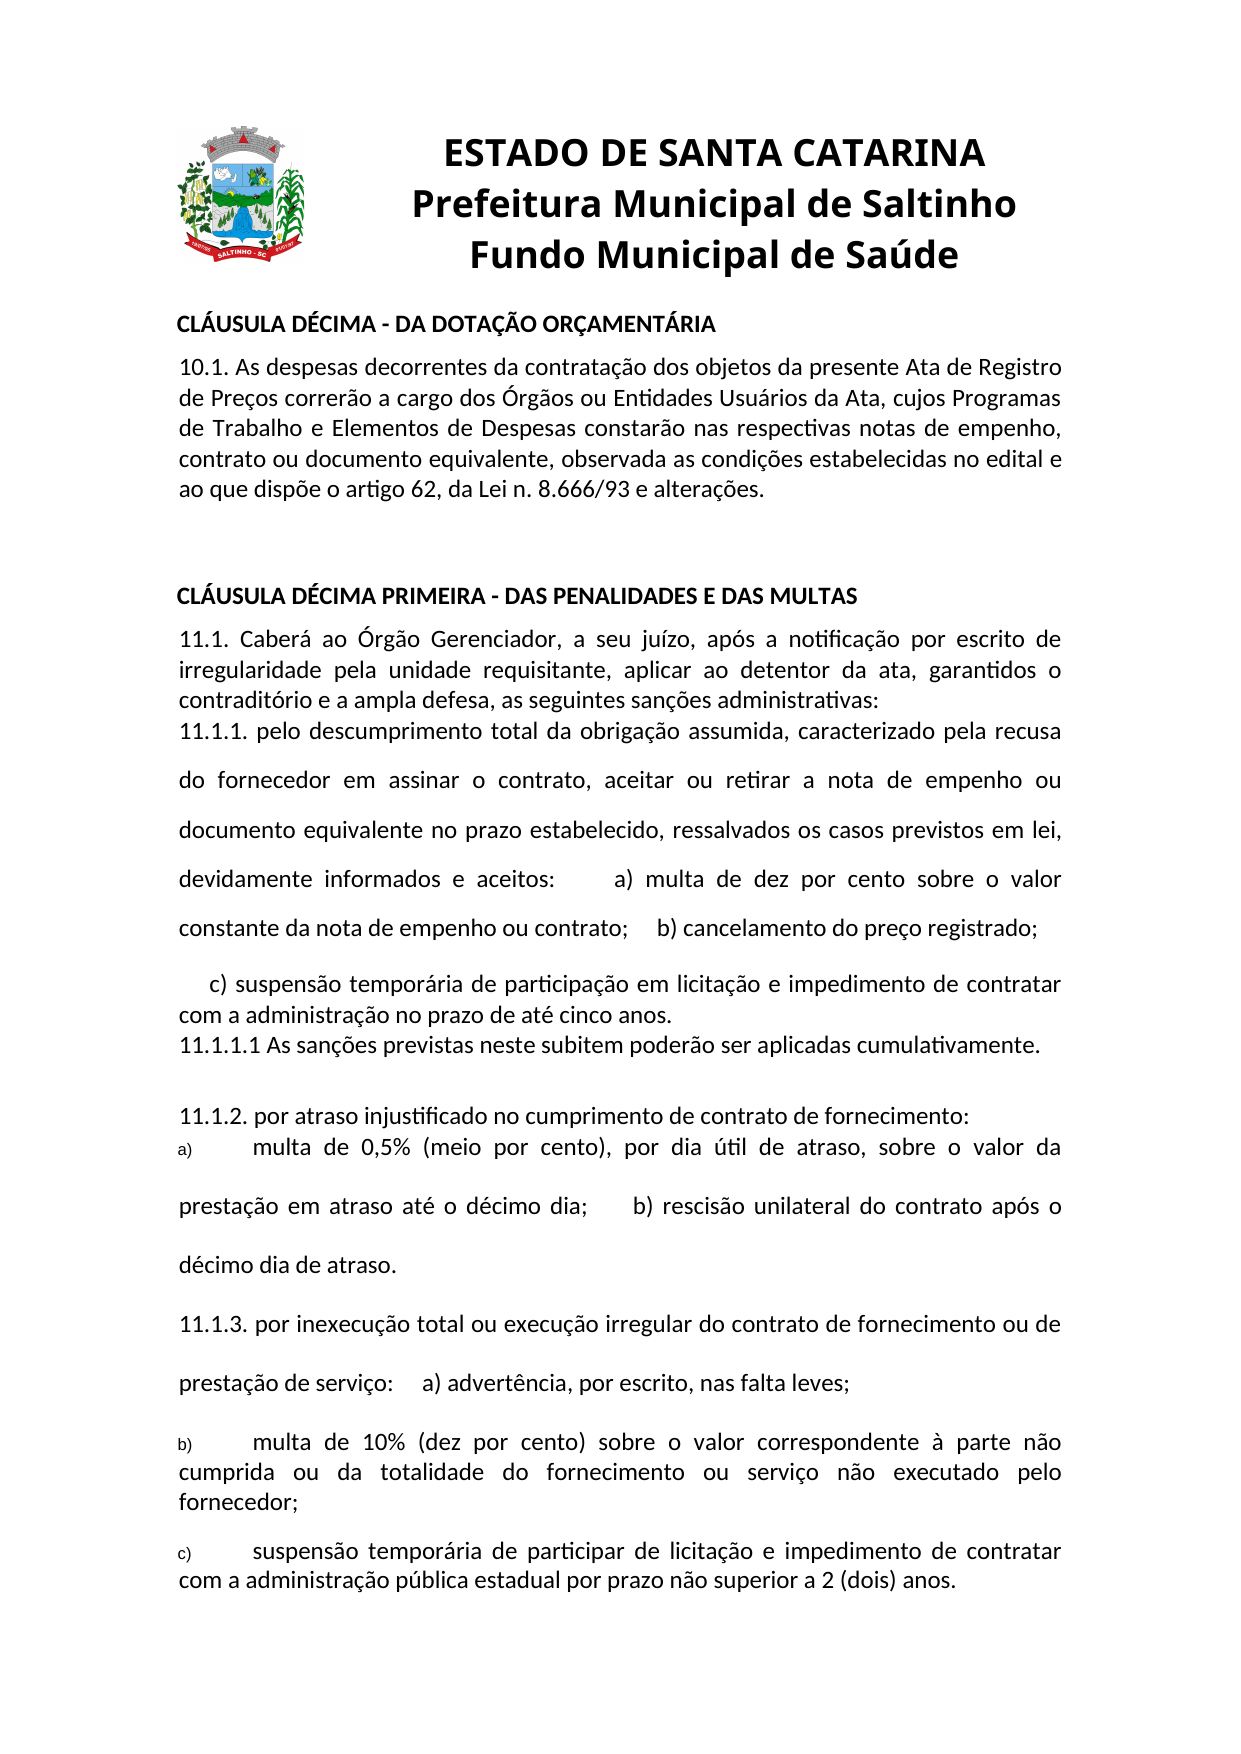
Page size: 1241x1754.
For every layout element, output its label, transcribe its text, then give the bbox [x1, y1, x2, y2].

text 11.1.3. por inexecução total ou execução irregular do contrato de fornecimento ou de prestação de serviço: a) advertência, por escrito, nas falta leves; [178, 1308, 1063, 1398]
text 11.1. Caberá ao Órgão Gerenciador, a seu juízo, após a notificação por escrito de irregularidade pela unidade requisitante, aplicar ao detentor da ata, garantidos o contraditório e a ampla defesa, as seguintes sanções administrativas: [178, 623, 1063, 715]
text c) suspensão temporária de participação em licitação e impedimento de contratar com a administração no prazo de até cinco anos. [178, 968, 1063, 1029]
subtitle CLÁUSULA DÉCIMA PRIMEIRA - DAS PENALIDADES E DAS MULTAS [177, 581, 1063, 611]
text 11.1.1.1 As sanções previstas neste subitem poderão ser aplicadas cumulativamente. [178, 1029, 1063, 1060]
picture [177, 126, 305, 262]
text 11.1.1. pelo descumprimento total da obrigação assumida, caracterizado pela recusa do fornecedor em assinar o contrato, aceitar ou retirar a nota de empenho ou documento equivalente no prazo estabelecido, ressalvados os casos previstos em lei, devidamente informados e aceitos: a) multa de dez por cento sobre o valor constante da nota de empenho ou contrato; b) cancelamento do preço registrado; [178, 715, 1063, 943]
list suspensão temporária de participar de licitação e impedimento de contratar com a administração pública estadual por prazo não superior a 2 (dois) anos. [177, 1535, 1063, 1595]
subtitle CLÁUSULA DÉCIMA - DA DOTAÇÃO ORÇAMENTÁRIA [177, 308, 1063, 339]
list multa de 10% (dez por cento) sobre o valor correspondente à parte não cumprida ou da totalidade do fornecimento ou serviço não executado pelo fornecedor; [177, 1427, 1063, 1517]
text 10.1. As despesas decorrentes da contratação dos objetos da presente Ata de Registro de Preços correrão a cargo dos Órgãos ou Entidades Usuários da Ata, cujos Programas de Trabalho e Elementos de Despesas constarão nas respectivas notas de empenho, contrato ou documento equivalente, observada as condições estabelecidas no edital e ao que dispõe o artigo 62, da Lei n. 8.666/93 e alterações. [178, 351, 1063, 504]
list multa de 0,5% (meio por cento), por dia útil de atraso, sobre o valor da prestação em atraso até o décimo dia; b) rescisão unilateral do contrato após o décimo dia de atraso. [177, 1131, 1063, 1280]
text 11.1.2. por atraso injustificado no cumprimento de contrato de fornecimento: [178, 1100, 1063, 1131]
